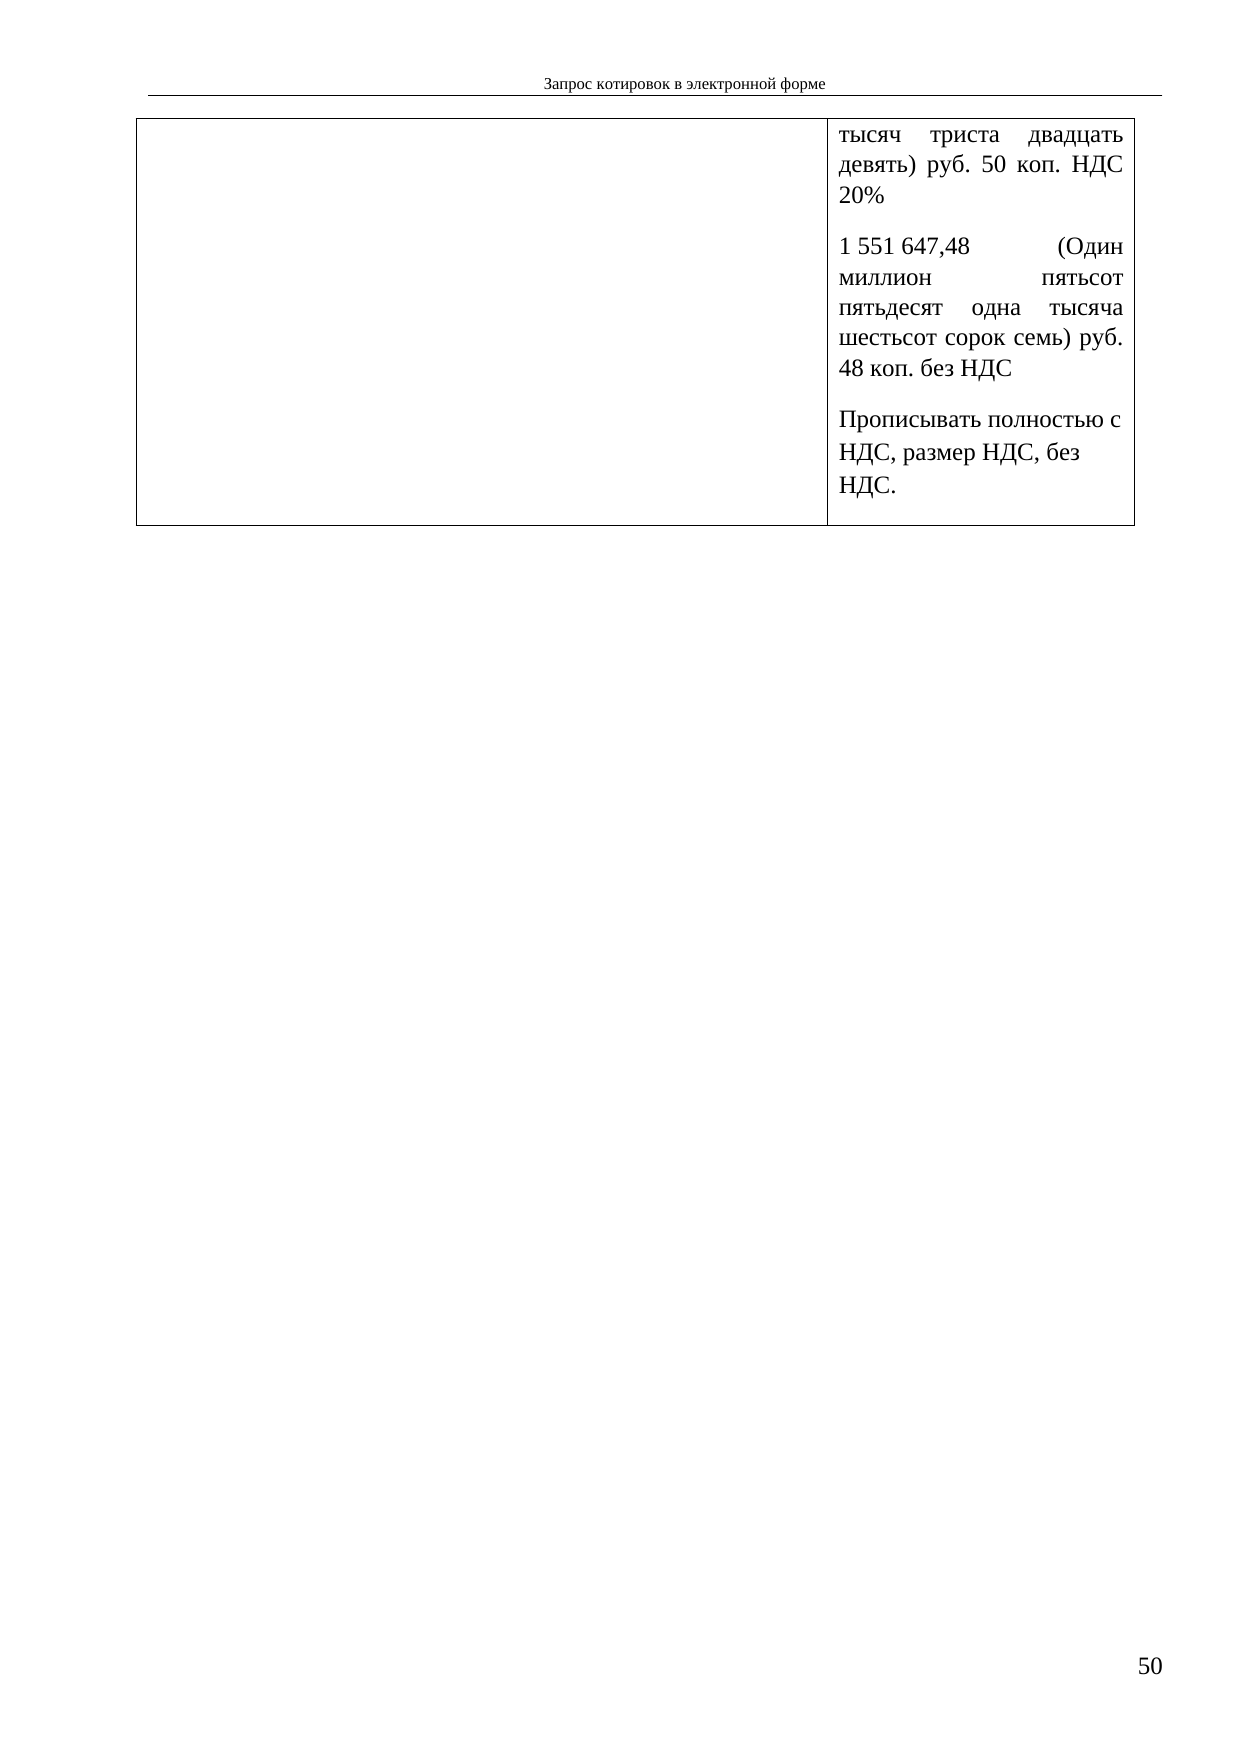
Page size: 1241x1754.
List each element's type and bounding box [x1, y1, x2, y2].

table_cell [828, 119, 1134, 525]
table_cell [137, 119, 827, 525]
